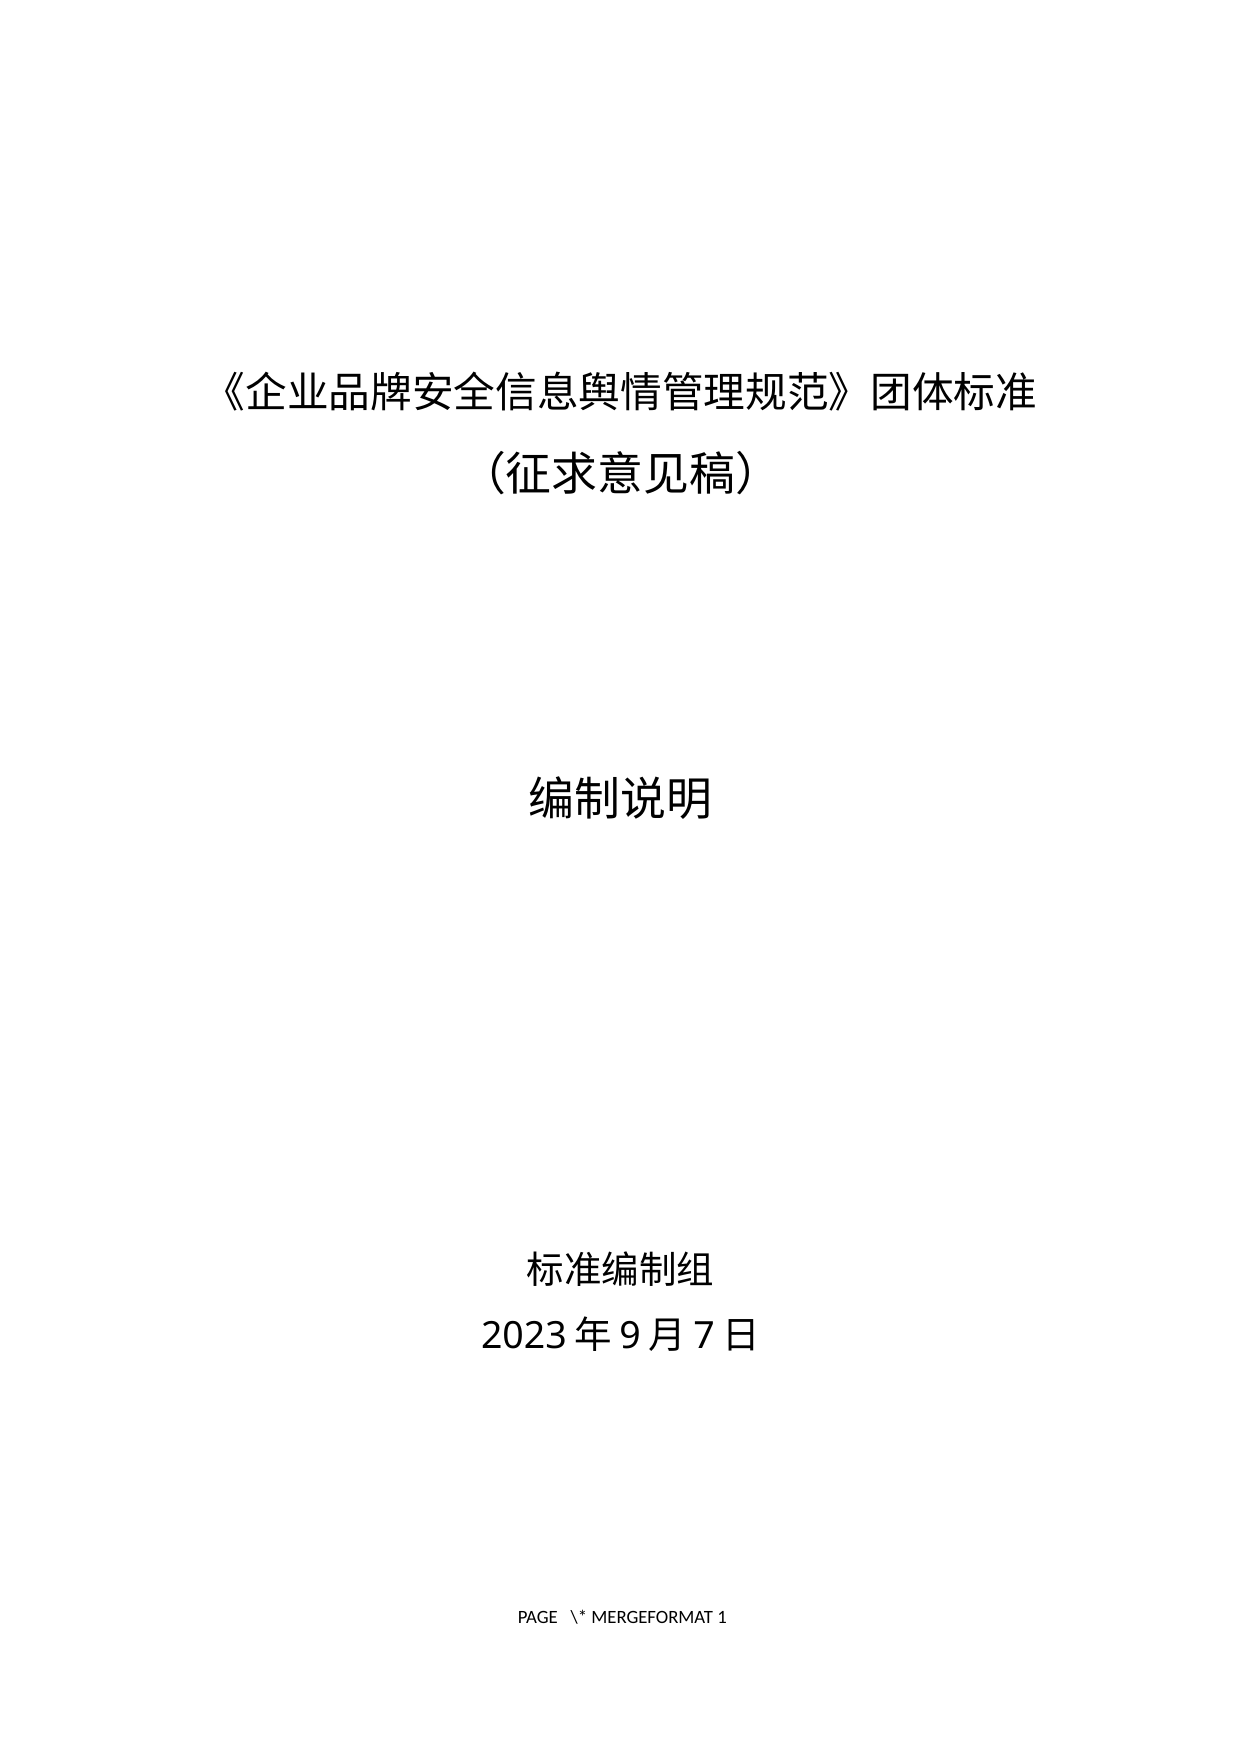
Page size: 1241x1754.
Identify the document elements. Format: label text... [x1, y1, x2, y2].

text 《企业品牌安全信息舆情管理规范》团体标准 [187, 357, 1053, 422]
text 编制说明 [187, 747, 1053, 844]
text 2023年9月7日 [187, 1299, 1053, 1364]
text 标准编制组 [187, 1234, 1053, 1299]
text （征求意见稿） [187, 422, 1053, 519]
